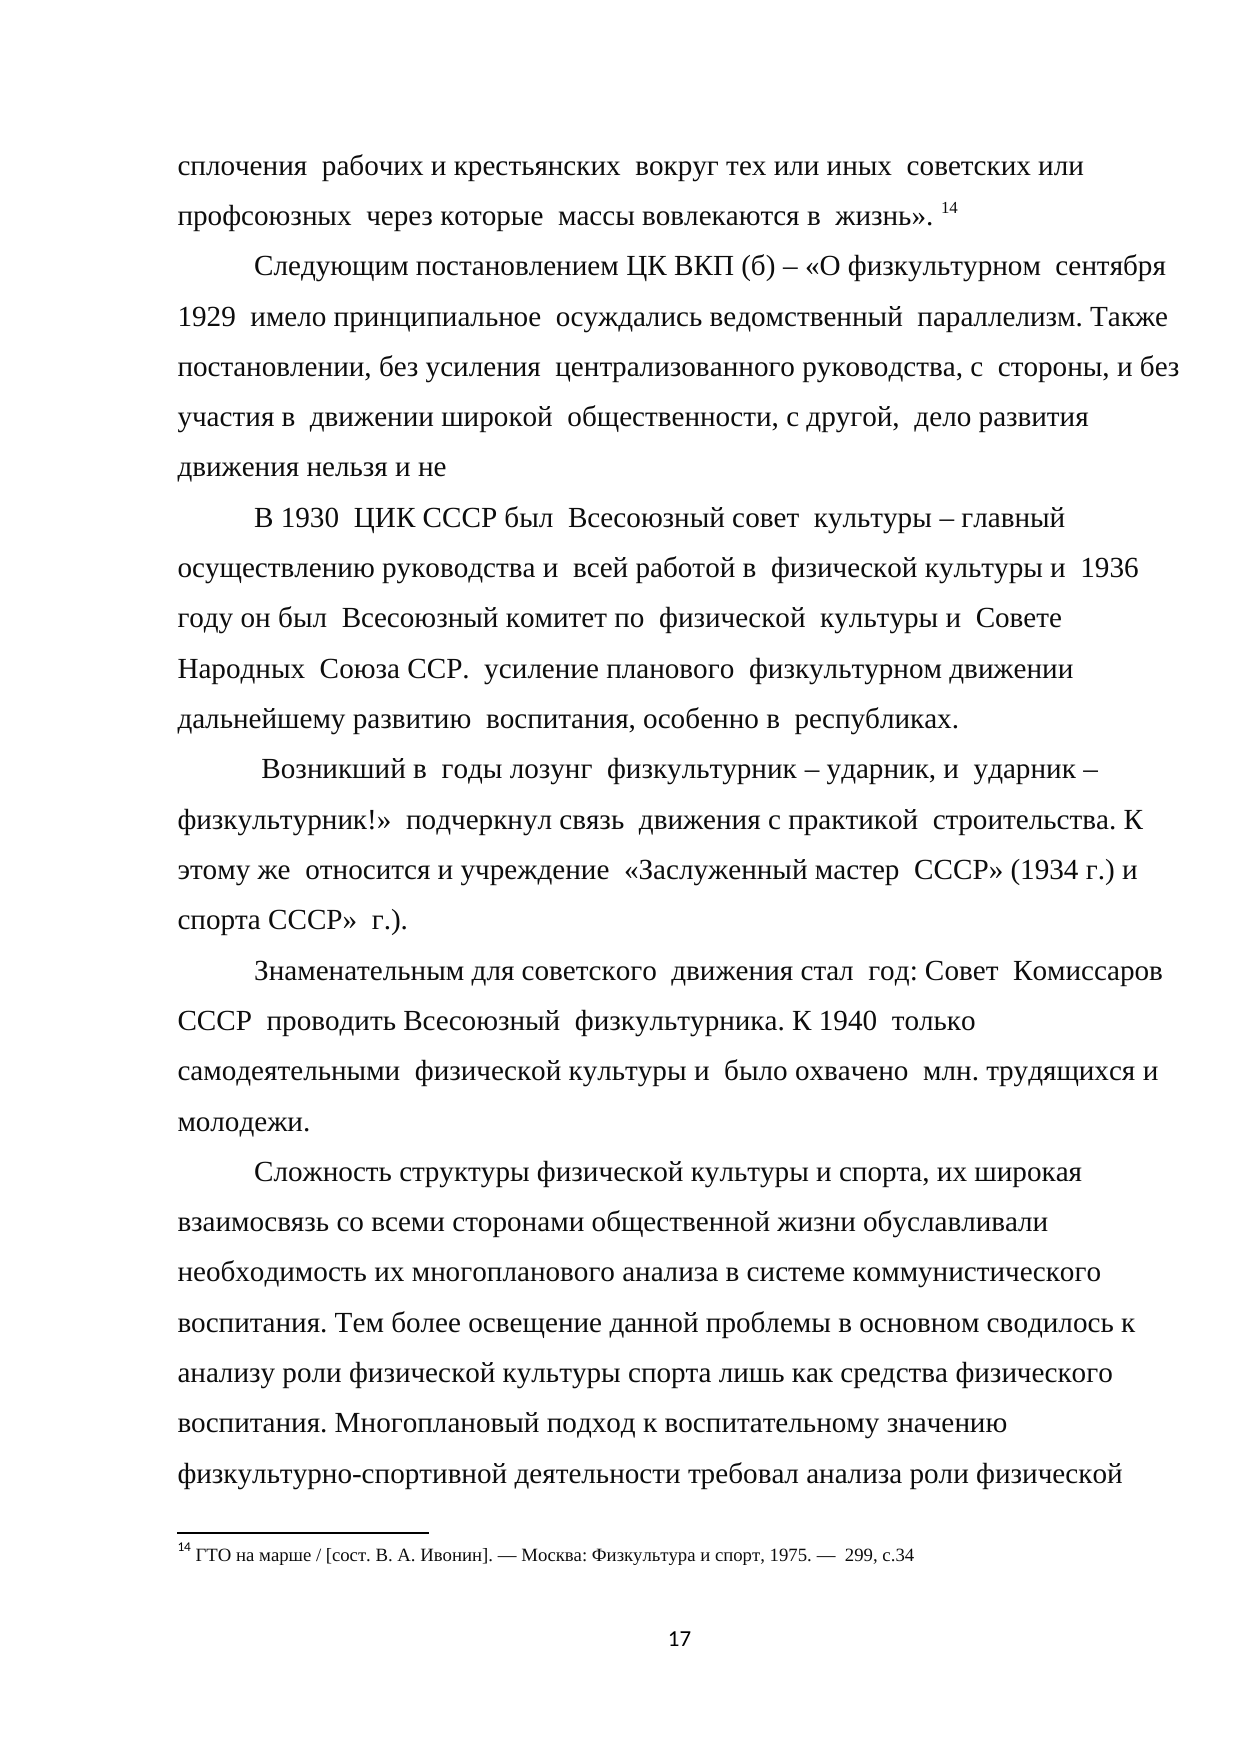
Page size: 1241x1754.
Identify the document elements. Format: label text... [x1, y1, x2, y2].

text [177, 1154, 1181, 1489]
text В 1930 ЦИК СССР был Всесоюзный совет культуры – главный осуществлению руководства и всей работой в физической культуры и 1936 году он был Всесоюзный комитет по физической культуры и Совете Народных Союза ССР. усиление планового физкультурном движении дальнейшему развитию воспитания, особенно в республиках. [177, 500, 1181, 735]
text Следующим постановлением ЦК ВКП (б) – «О физкультурном сентября 1929 имело принципиальное осуждались ведомственный параллелизм. Также постановлении, без усиления централизованного руководства, с стороны, и без участия в движении широкой общественности, с другой, дело развития движения нельзя и не [177, 248, 1181, 483]
text Возникший в годы лозунг физкультурник – ударник, и ударник – физкультурник!» подчеркнул связь движения с практикой строительства. К этому же относится и учреждение «Заслуженный мастер СССР» (1934 г.) и спорта СССР» г.). [177, 751, 1181, 936]
text Знаменательным для советского движения стал год: Совет Комиссаров СССР проводить Всесоюзный физкультурника. К 1940 только самодеятельными физической культуры и было охвачено млн. трудящихся и молодежи. [177, 953, 1181, 1137]
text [177, 148, 1181, 232]
